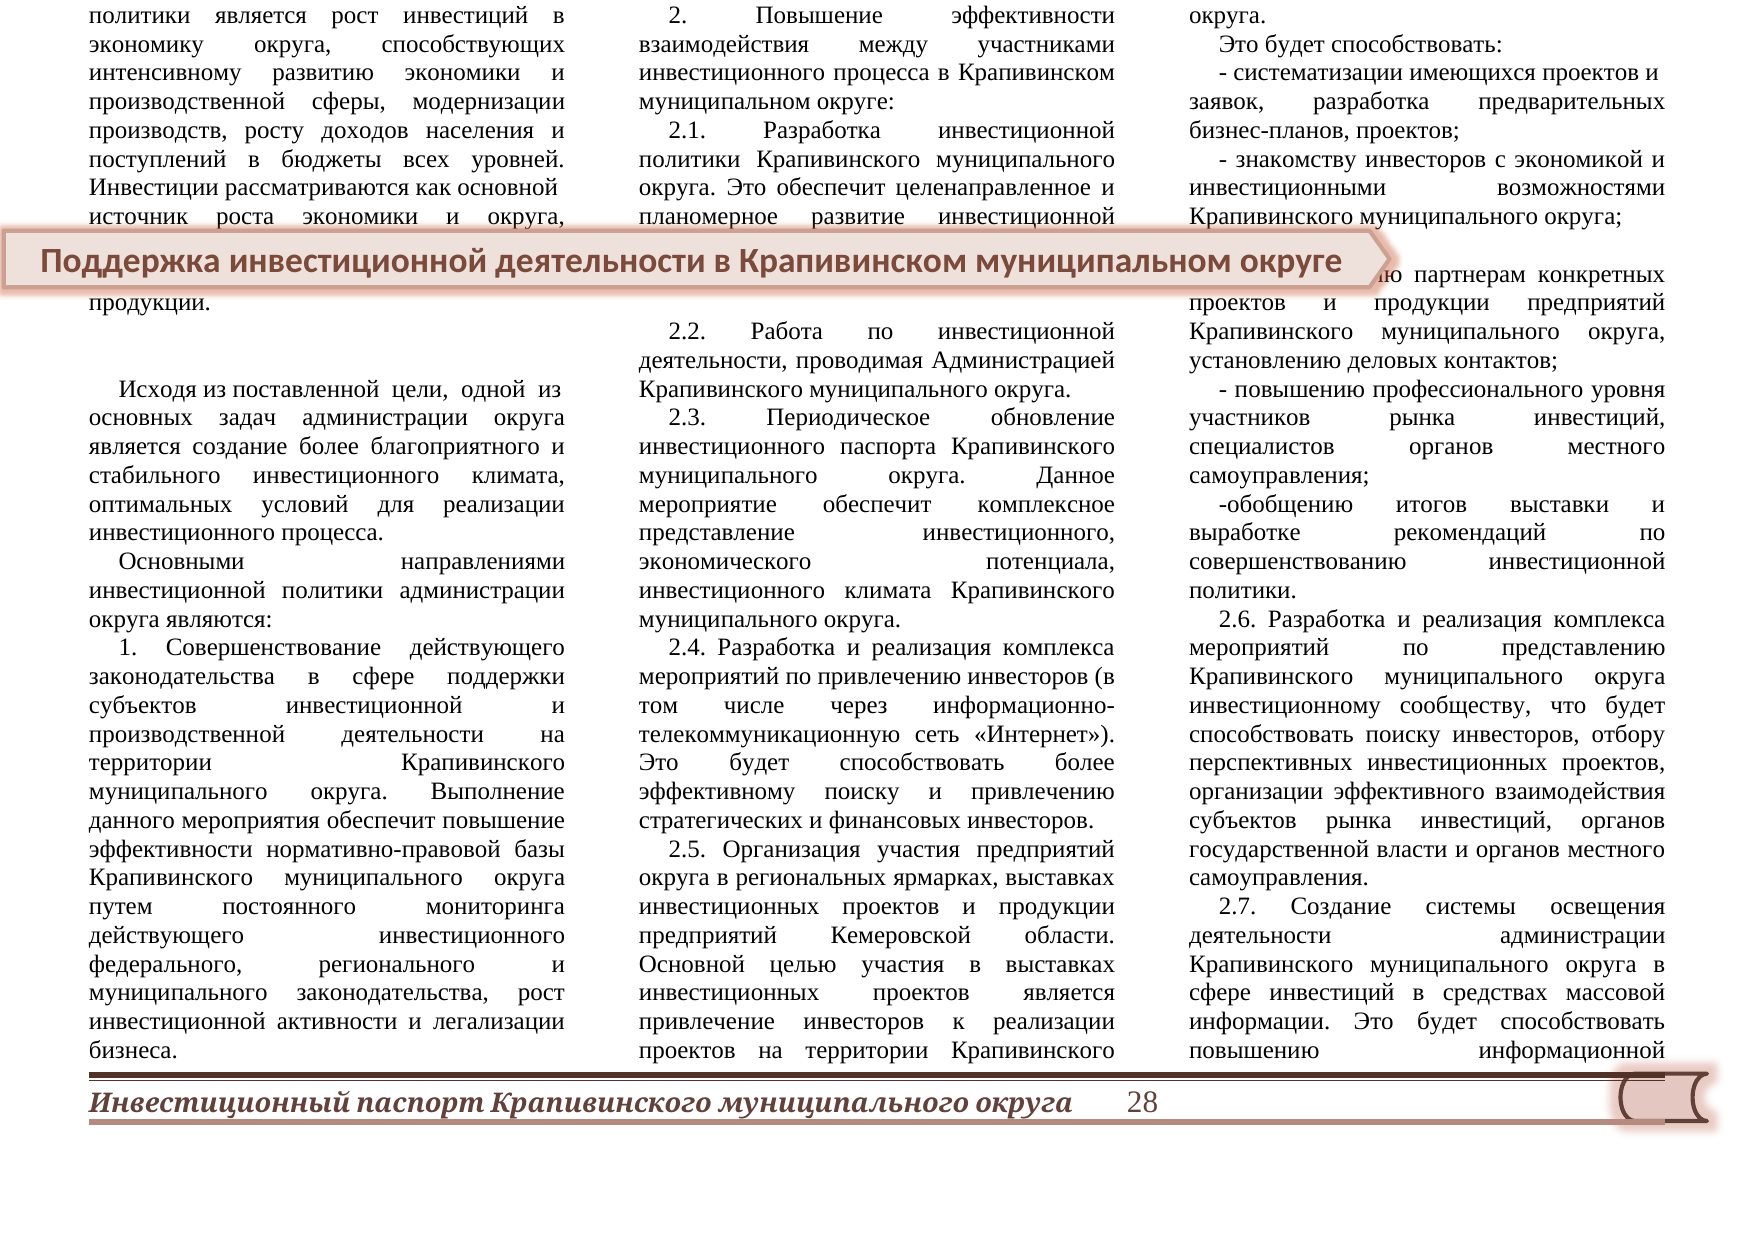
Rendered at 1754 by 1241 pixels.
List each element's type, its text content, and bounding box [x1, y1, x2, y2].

text 2. Повышение эффективности взаимодействия между участниками инвестиционного процесса в Крапивинском муниципальном округе: [639, 0, 1115, 115]
text источник роста экономики и округа, обновления основных фондов, повышения производительности труда и качества продукции. [89, 298, 565, 316]
text 2.1. Разработка инвестиционной политики Крапивинского муниципального округа. Это обеспечит целенаправленное и планомерное развитие инвестиционной деятельности в Крапивинском муниципальном округе. [639, 115, 1115, 224]
text - систематизации имеющихся проектов и [1189, 57, 1665, 86]
text 2.4. Разработка и реализация комплекса мероприятий по привлечению инвесторов (в том числе через информационно-телекоммуникационную сеть «Интернет»). Это будет способствовать более эффективному поиску и привлечению стратегических и финансовых инвесторов. [639, 632, 1115, 834]
text - знакомству инвесторов с экономикой и инвестиционными возможностями Крапивинского муниципального округа; [1189, 144, 1665, 230]
text 2.3. Периодическое обновление инвестиционного паспорта Крапивинского муниципального округа. Данное мероприятие обеспечит комплексное представление инвестиционного, экономического потенциала, инвестиционного климата Крапивинского муниципального округа. [639, 402, 1115, 632]
text основных задач администрации округа является создание более благоприятного и стабильного инвестиционного климата, оптимальных условий для реализации инвестиционного процесса. [89, 402, 565, 546]
text Это будет способствовать: [1189, 29, 1665, 57]
text 1. Совершенствование действующего законодательства в сфере поддержки субъектов инвестиционной и производственной деятельности на территории Крапивинского муниципального округа. Выполнение данного мероприятия обеспечит повышение эффективности нормативно-правовой базы Крапивинского муниципального округа путем постоянного мониторинга действующего инвестиционного федерального, регионального и муниципального законодательства, рост инвестиционной активности и легализации бизнеса. [89, 632, 565, 1064]
text 2.2. Работа по инвестиционной деятельности, проводимая Администрацией Крапивинского муниципального округа. [639, 316, 1115, 402]
text 2.5. Организация участия предприятий округа в региональных ярмарках, выставках инвестиционных проектов и продукции предприятий Кемеровской области. Основной целью участия в выставках инвестиционных проектов является привлечение инвесторов к реализации проектов на территории Крапивинского округа. [639, 834, 1115, 1064]
text заявок, разработка предварительных бизнес-планов, проектов; [1189, 86, 1665, 144]
text Основными направлениями инвестиционной политики администрации округа являются: [89, 546, 565, 632]
text Исходя из поставленной цели, одной из [89, 374, 565, 402]
text источник роста экономики и округа, обновления основных фондов, повышения производительности труда и качества продукции. [89, 201, 565, 223]
text 2.6. Разработка и реализация комплекса мероприятий по представлению Крапивинского муниципального округа инвестиционному сообществу, что будет способствовать поиску инвесторов, отбору перспективных инвестиционных проектов, организации эффективного взаимодействия субъектов рынка инвестиций, органов государственной власти и органов местного самоуправления. [1189, 604, 1665, 891]
text - представлению партнерам конкретных проектов и продукции предприятий Крапивинского муниципального округа, установлению деловых контактов; [1189, 259, 1665, 374]
text - повышению профессионального уровня участников рынка инвестиций, специалистов органов местного самоуправления; [1189, 374, 1665, 489]
text -обобщению итогов выставки и выработке рекомендаций по совершенствованию инвестиционной политики. [1189, 489, 1665, 604]
